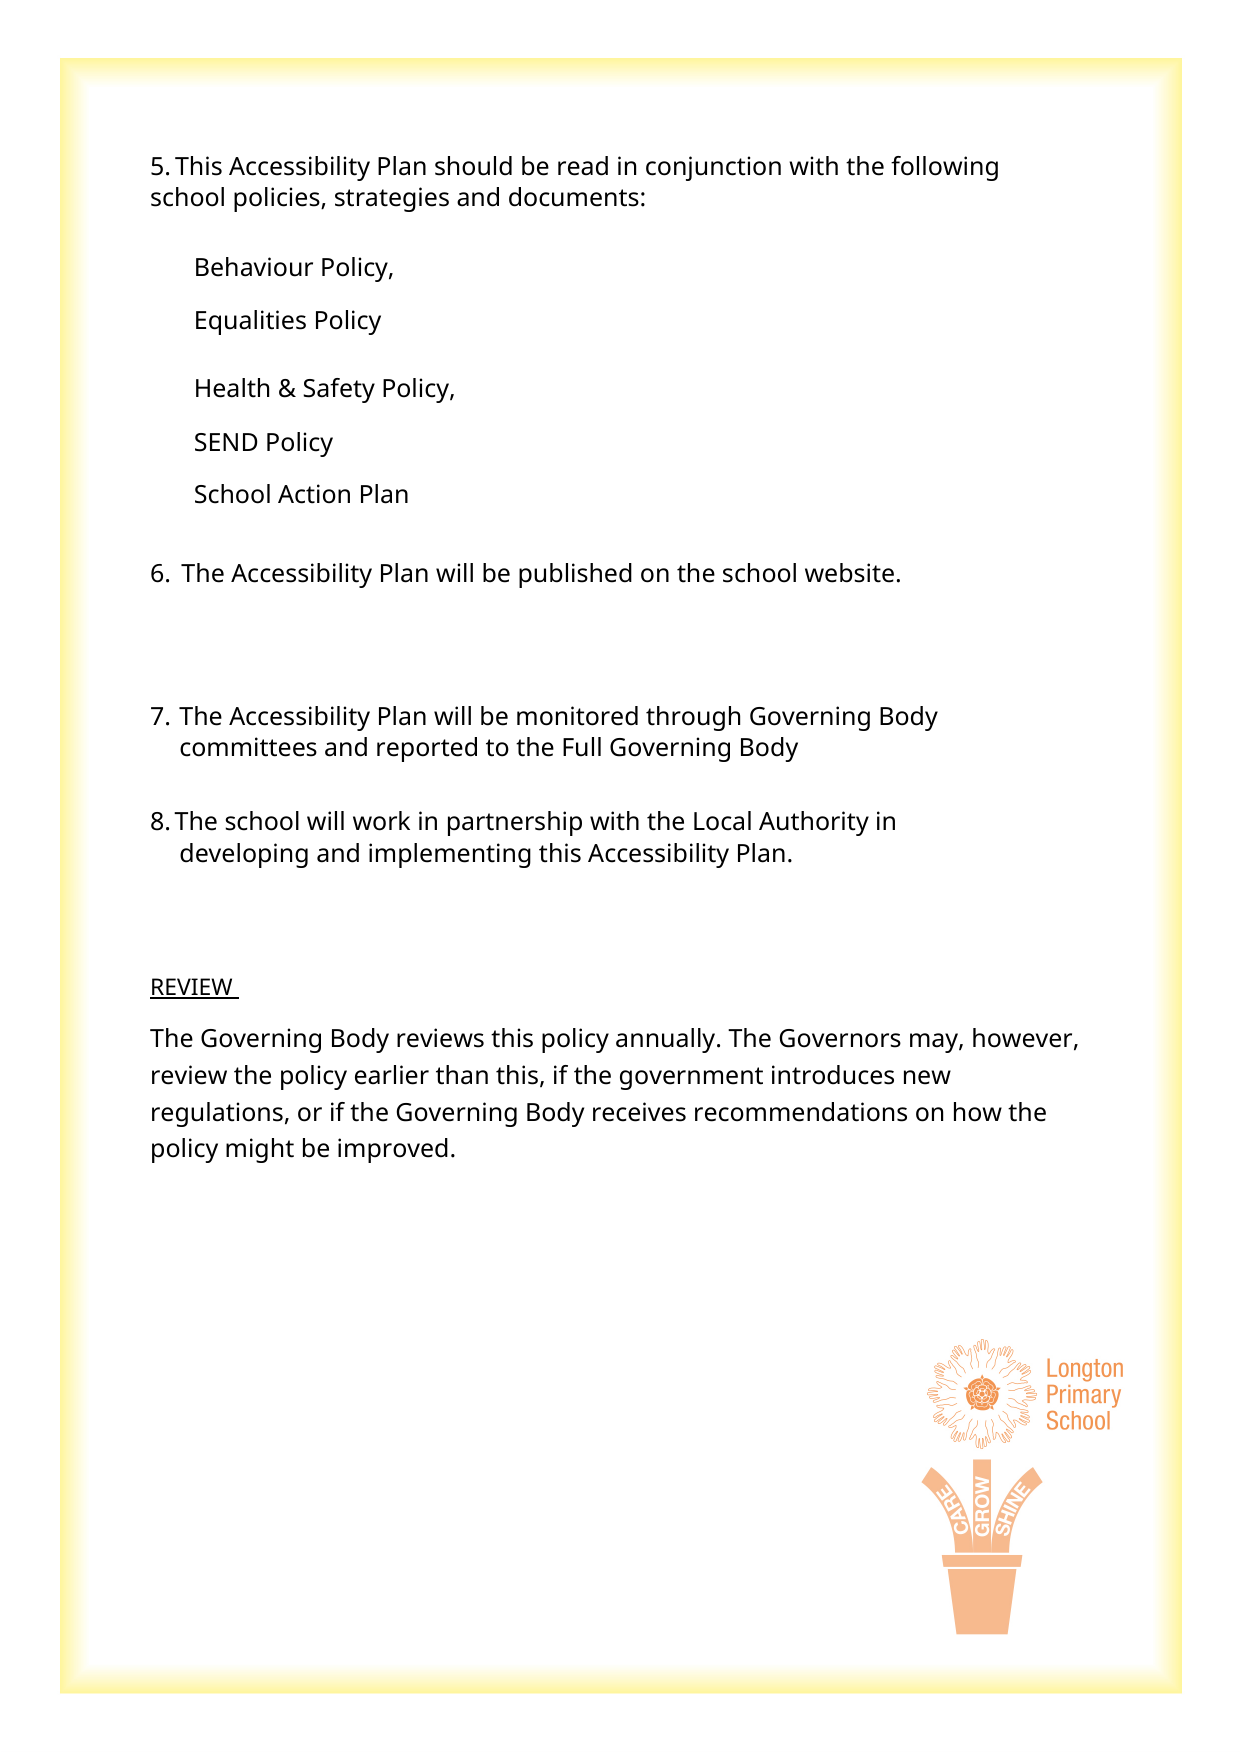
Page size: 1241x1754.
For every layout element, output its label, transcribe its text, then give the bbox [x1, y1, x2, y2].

list The Accessibility Plan will be monitored through Governing Body committees and reported to the Full Governing Body [150, 699, 1008, 763]
picture [1, 0, 1241, 1752]
text REVIEW [150, 970, 1090, 1002]
list The school will work in partnership with the Local Authority in developing and implementing this Accessibility Plan. [150, 805, 967, 869]
list The Accessibility Plan will be published on the school website. [150, 556, 1090, 590]
list This Accessibility Plan should be read in conjunction with the following school policies, strategies and documents: [150, 149, 1050, 214]
text Equalities Policy [194, 303, 1090, 337]
text Behaviour Policy, [194, 250, 1090, 284]
text The Governing Body reviews this policy annually. The Governors may, however, review the policy earlier than this, if the government introduces new regulations, or if the Governing Body receives recommendations on how the policy might be improved. [150, 1021, 1090, 1165]
text School Action Plan [194, 477, 1090, 511]
text Health & Safety Policy, [194, 371, 1090, 405]
text SEND Policy [194, 424, 1090, 458]
